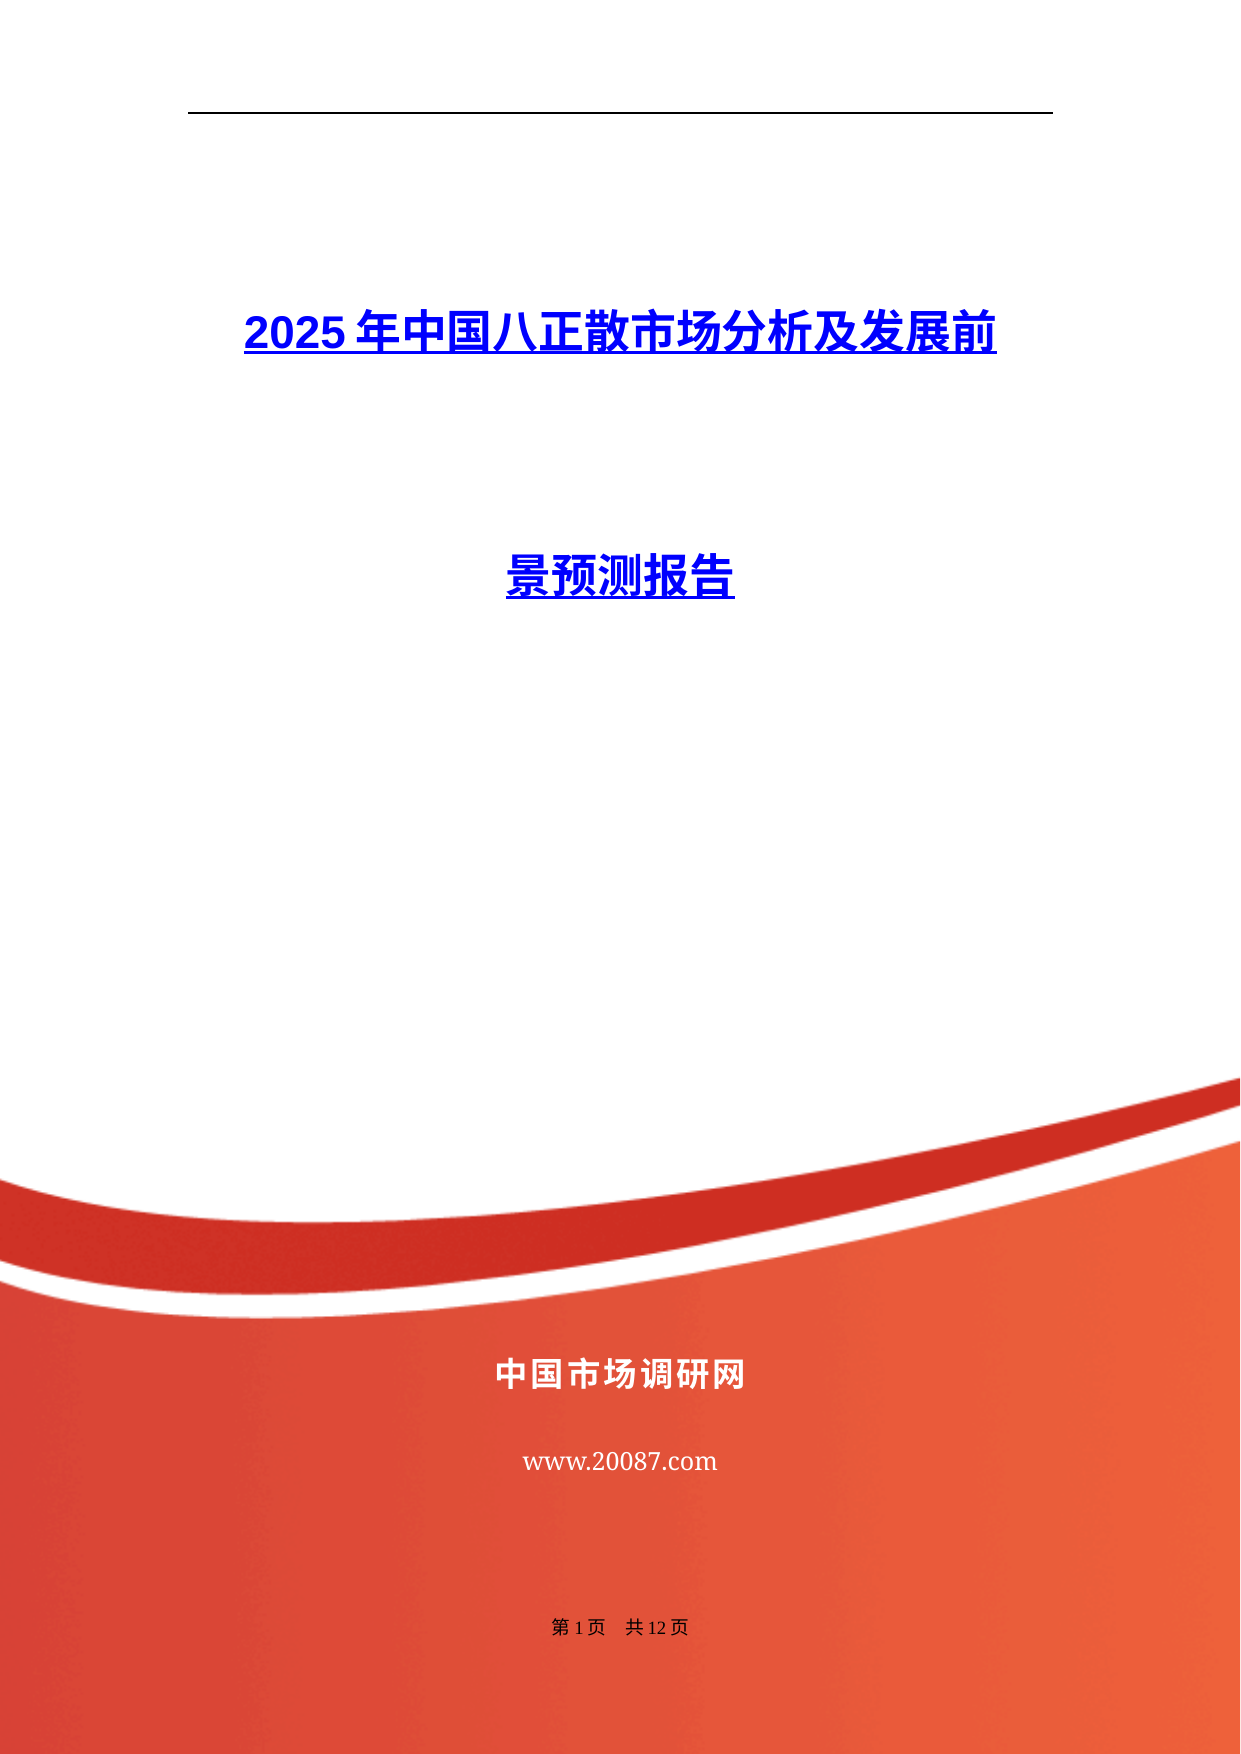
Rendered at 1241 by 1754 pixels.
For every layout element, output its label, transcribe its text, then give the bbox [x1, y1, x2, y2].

subtitle 中国市场调研网 [187, 1339, 1053, 1404]
picture [0, 1006, 1241, 1754]
table_header 2025年中国八正散市场分析及发展前景预测报告 [188, 207, 1053, 773]
text www.20087.com [187, 1428, 1053, 1493]
